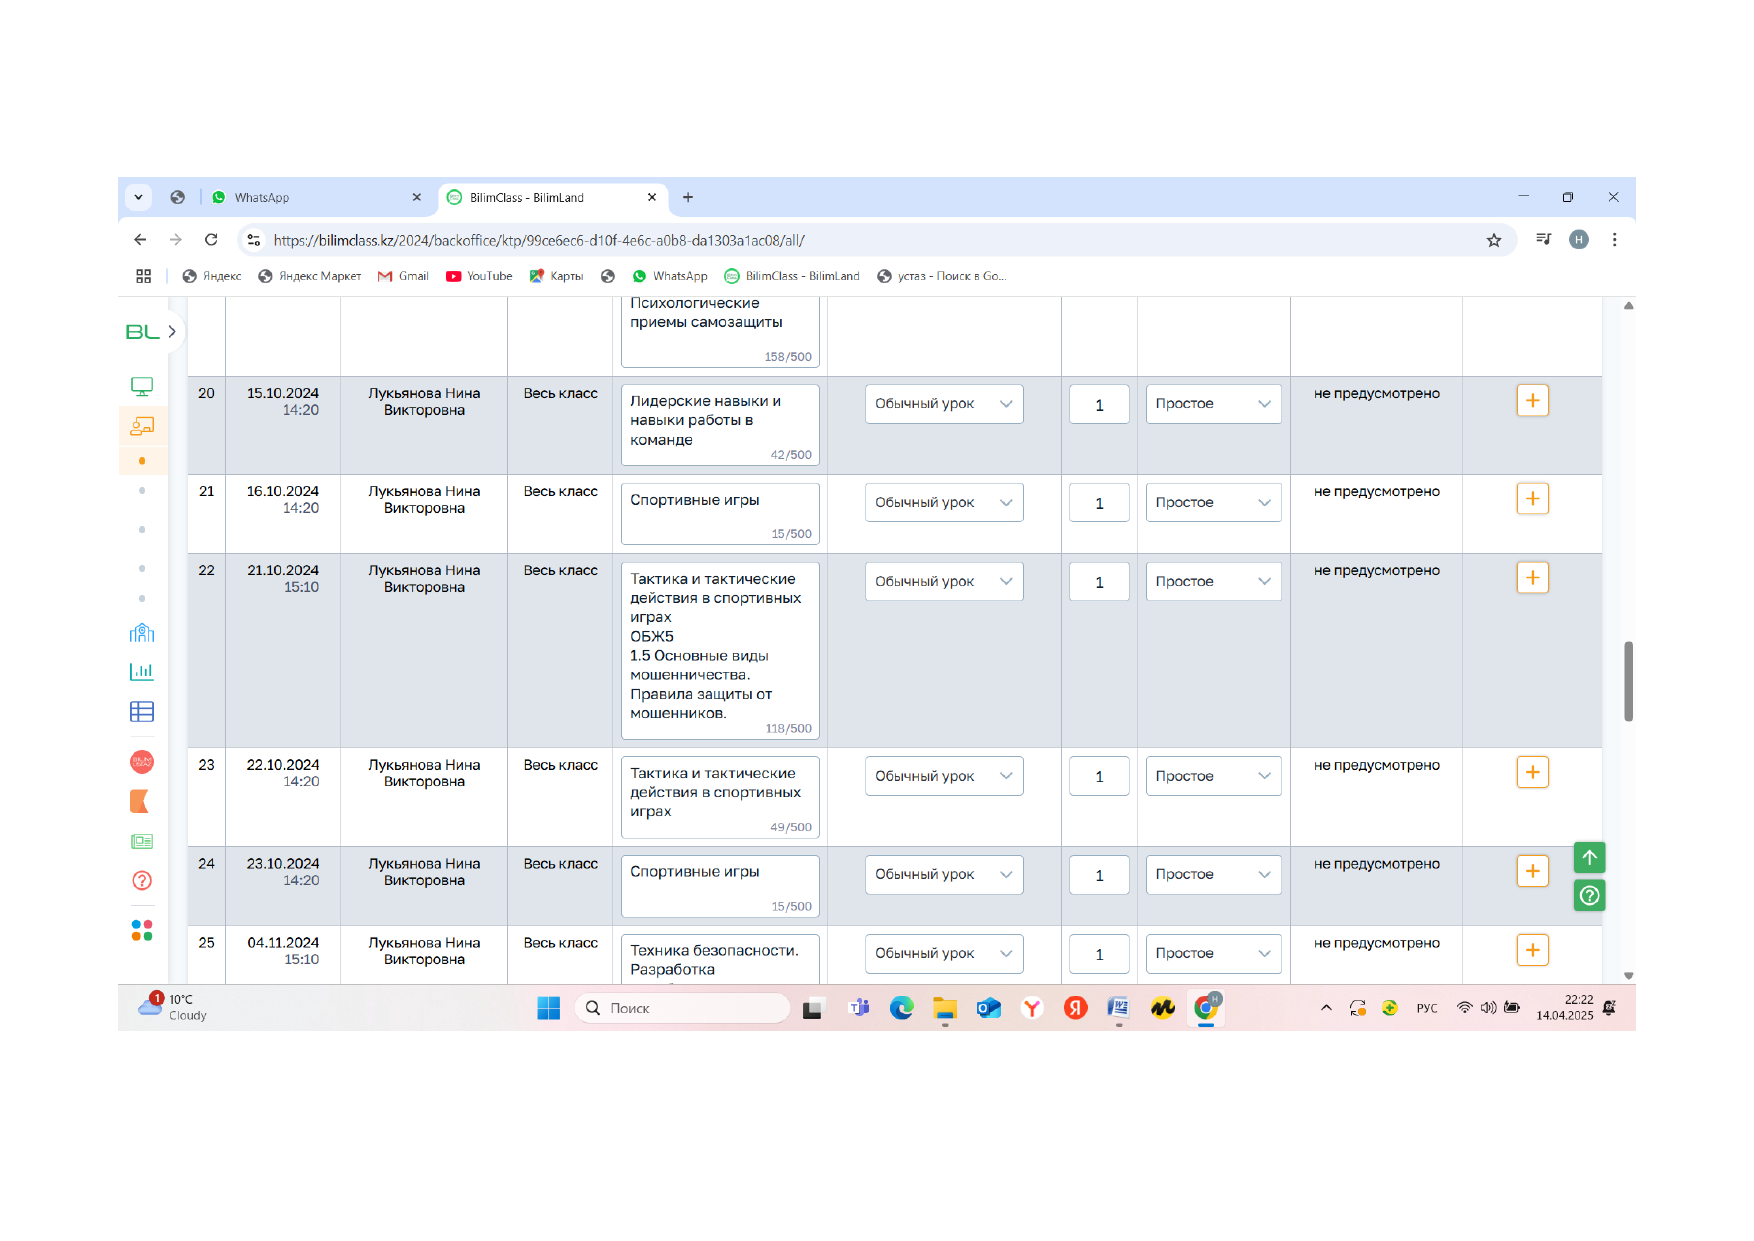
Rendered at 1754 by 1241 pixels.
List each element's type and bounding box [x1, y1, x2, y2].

picture [118, 177, 1636, 1031]
